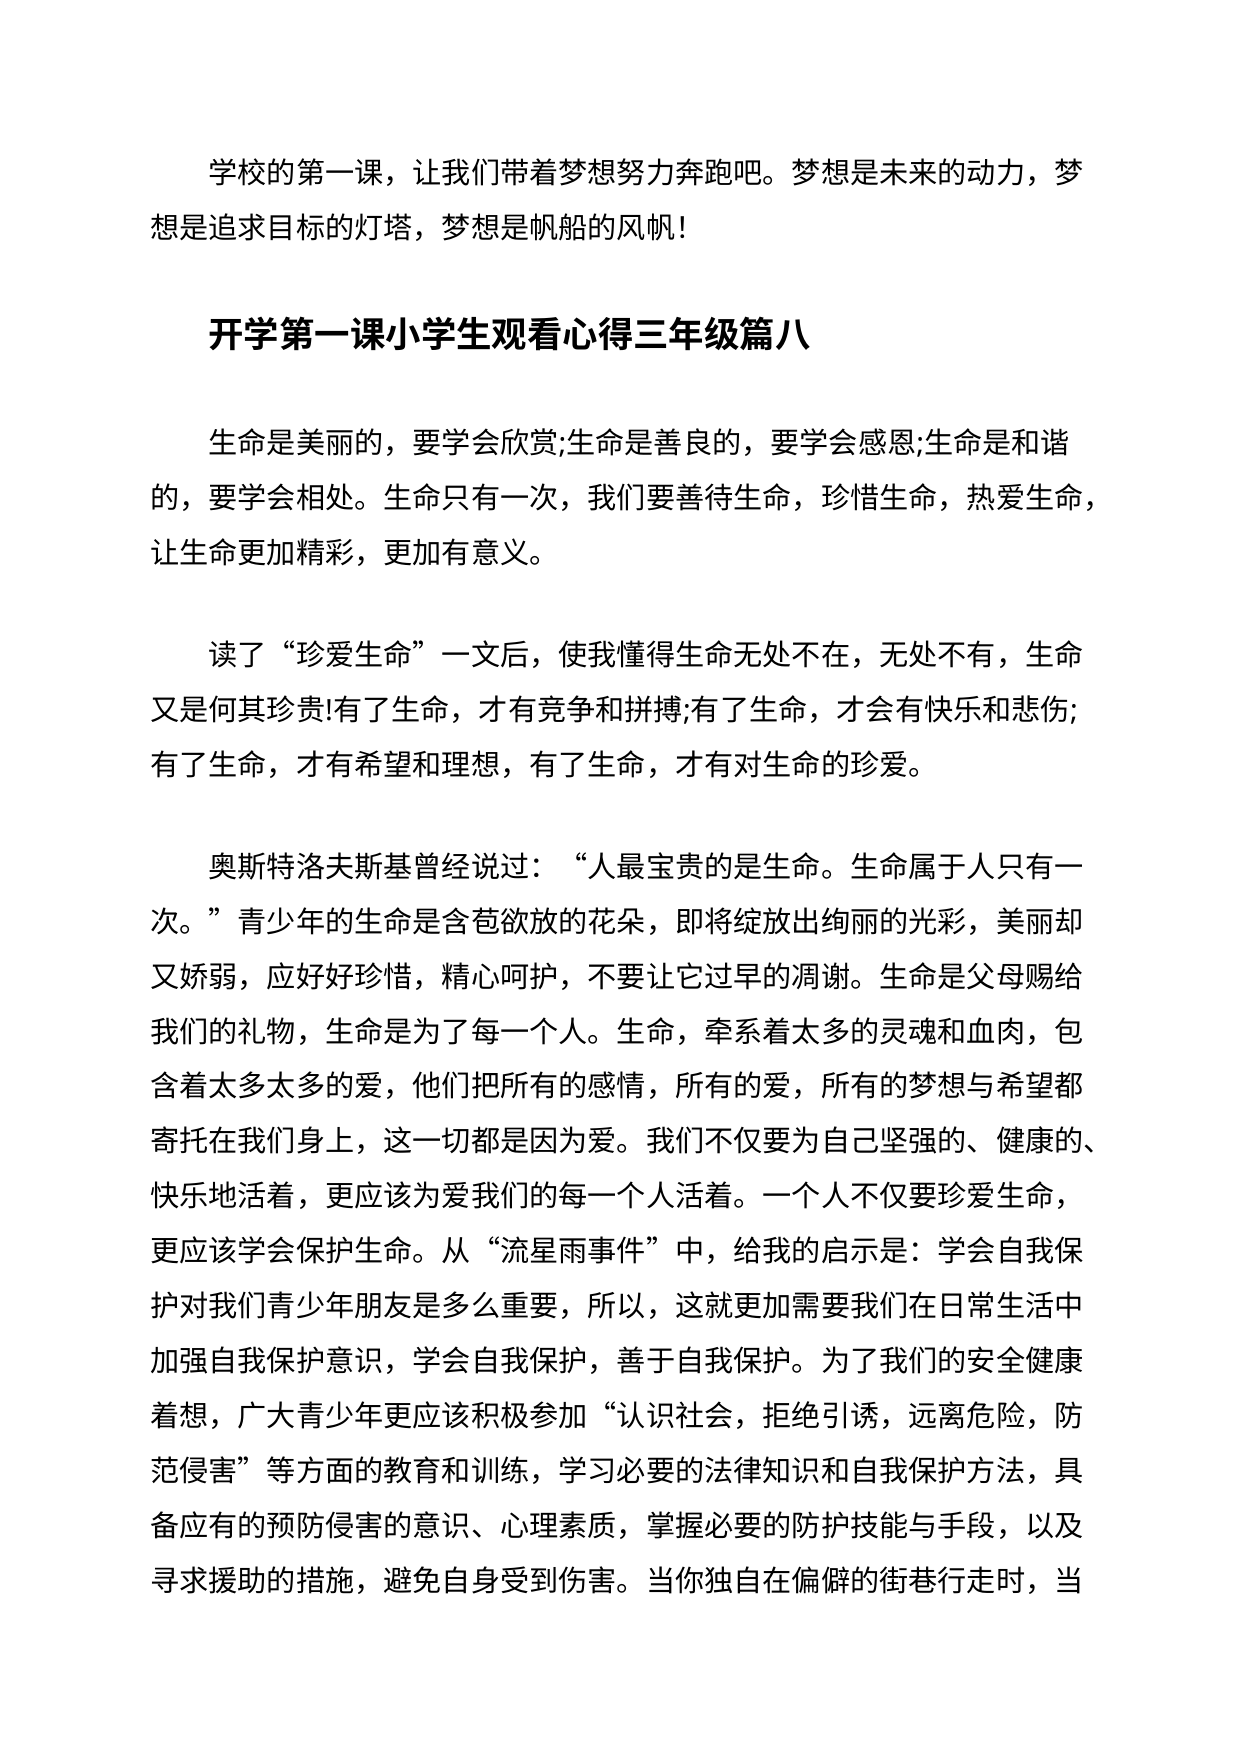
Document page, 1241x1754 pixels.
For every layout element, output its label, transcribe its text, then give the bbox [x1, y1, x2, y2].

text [150, 843, 1090, 1599]
text 生命是美丽的，要学会欣赏;生命是善良的，要学会感恩;生命是和谐的，要学会相处。生命只有一次，我们要善待生命，珍惜生命，热爱生命，让生命更加精彩，更加有意义。 [150, 420, 1090, 572]
text 读了“珍爱生命”一文后，使我懂得生命无处不在，无处不有，生命又是何其珍贵!有了生命，才有竞争和拼搏;有了生命，才会有快乐和悲伤;有了生命，才有希望和理想，有了生命，才有对生命的珍爱。 [150, 632, 1090, 784]
text 开学第一课小学生观看心得三年级篇八 [150, 307, 1090, 358]
text 学校的第一课，让我们带着梦想努力奔跑吧。梦想是未来的动力，梦想是追求目标的灯塔，梦想是帆船的风帆！ [150, 150, 1090, 247]
